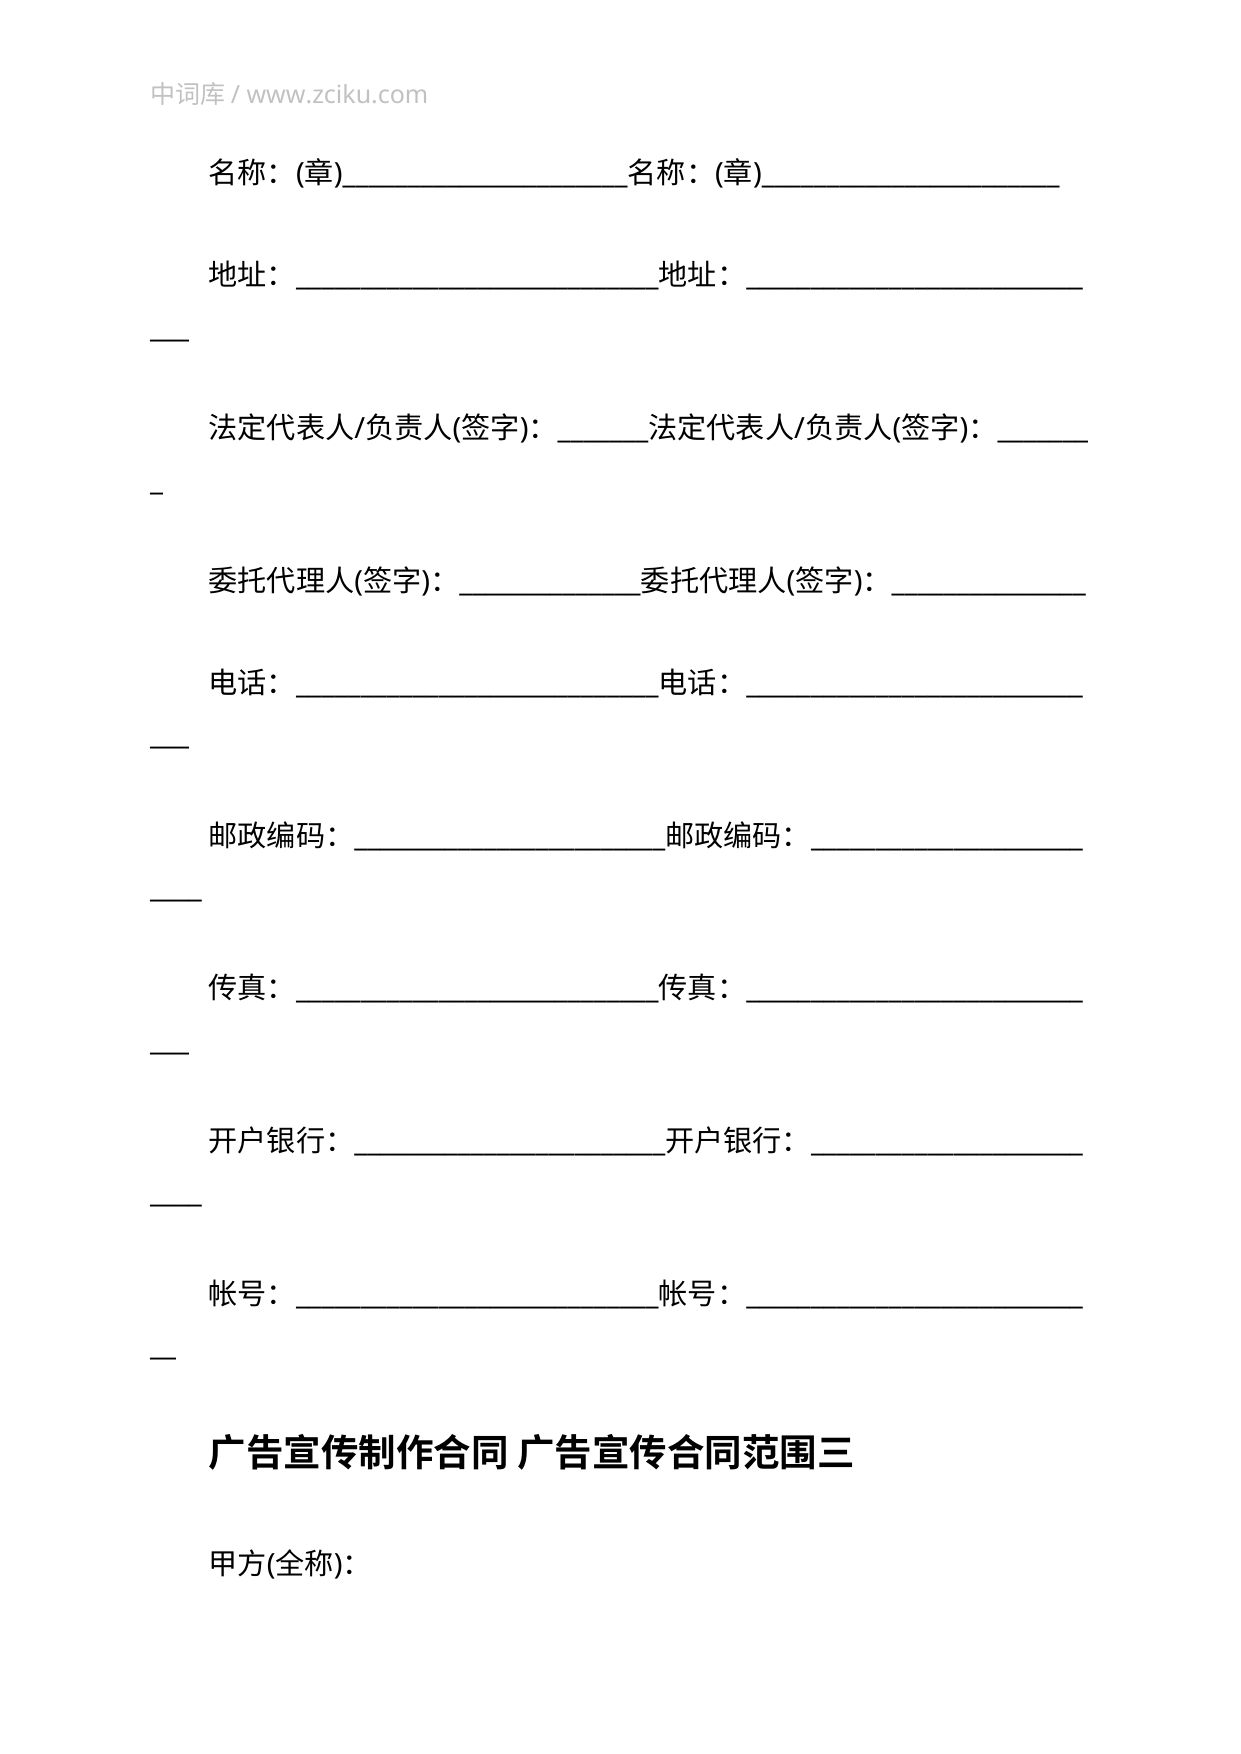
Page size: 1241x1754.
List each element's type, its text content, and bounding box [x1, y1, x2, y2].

text 开户银行：________________________开户银行：_________________________ [150, 1117, 1090, 1211]
text 电话：____________________________电话：_____________________________ [150, 659, 1090, 753]
text 邮政编码：________________________邮政编码：_________________________ [150, 812, 1090, 906]
text 帐号：____________________________帐号：____________________________ [150, 1270, 1090, 1364]
text 甲方(全称)： [150, 1540, 1090, 1583]
text 传真：____________________________传真：_____________________________ [150, 965, 1090, 1059]
text 名称：(章)______________________名称：(章)_______________________ [150, 150, 1090, 192]
text 法定代表人/负责人(签字)：_______法定代表人/负责人(签字)：________ [150, 405, 1090, 499]
text 广告宣传制作合同 广告宣传合同范围三 [150, 1423, 1090, 1477]
text 地址：____________________________地址：_____________________________ [150, 252, 1090, 346]
text 委托代理人(签字)：______________委托代理人(签字)：_______________ [150, 557, 1090, 600]
